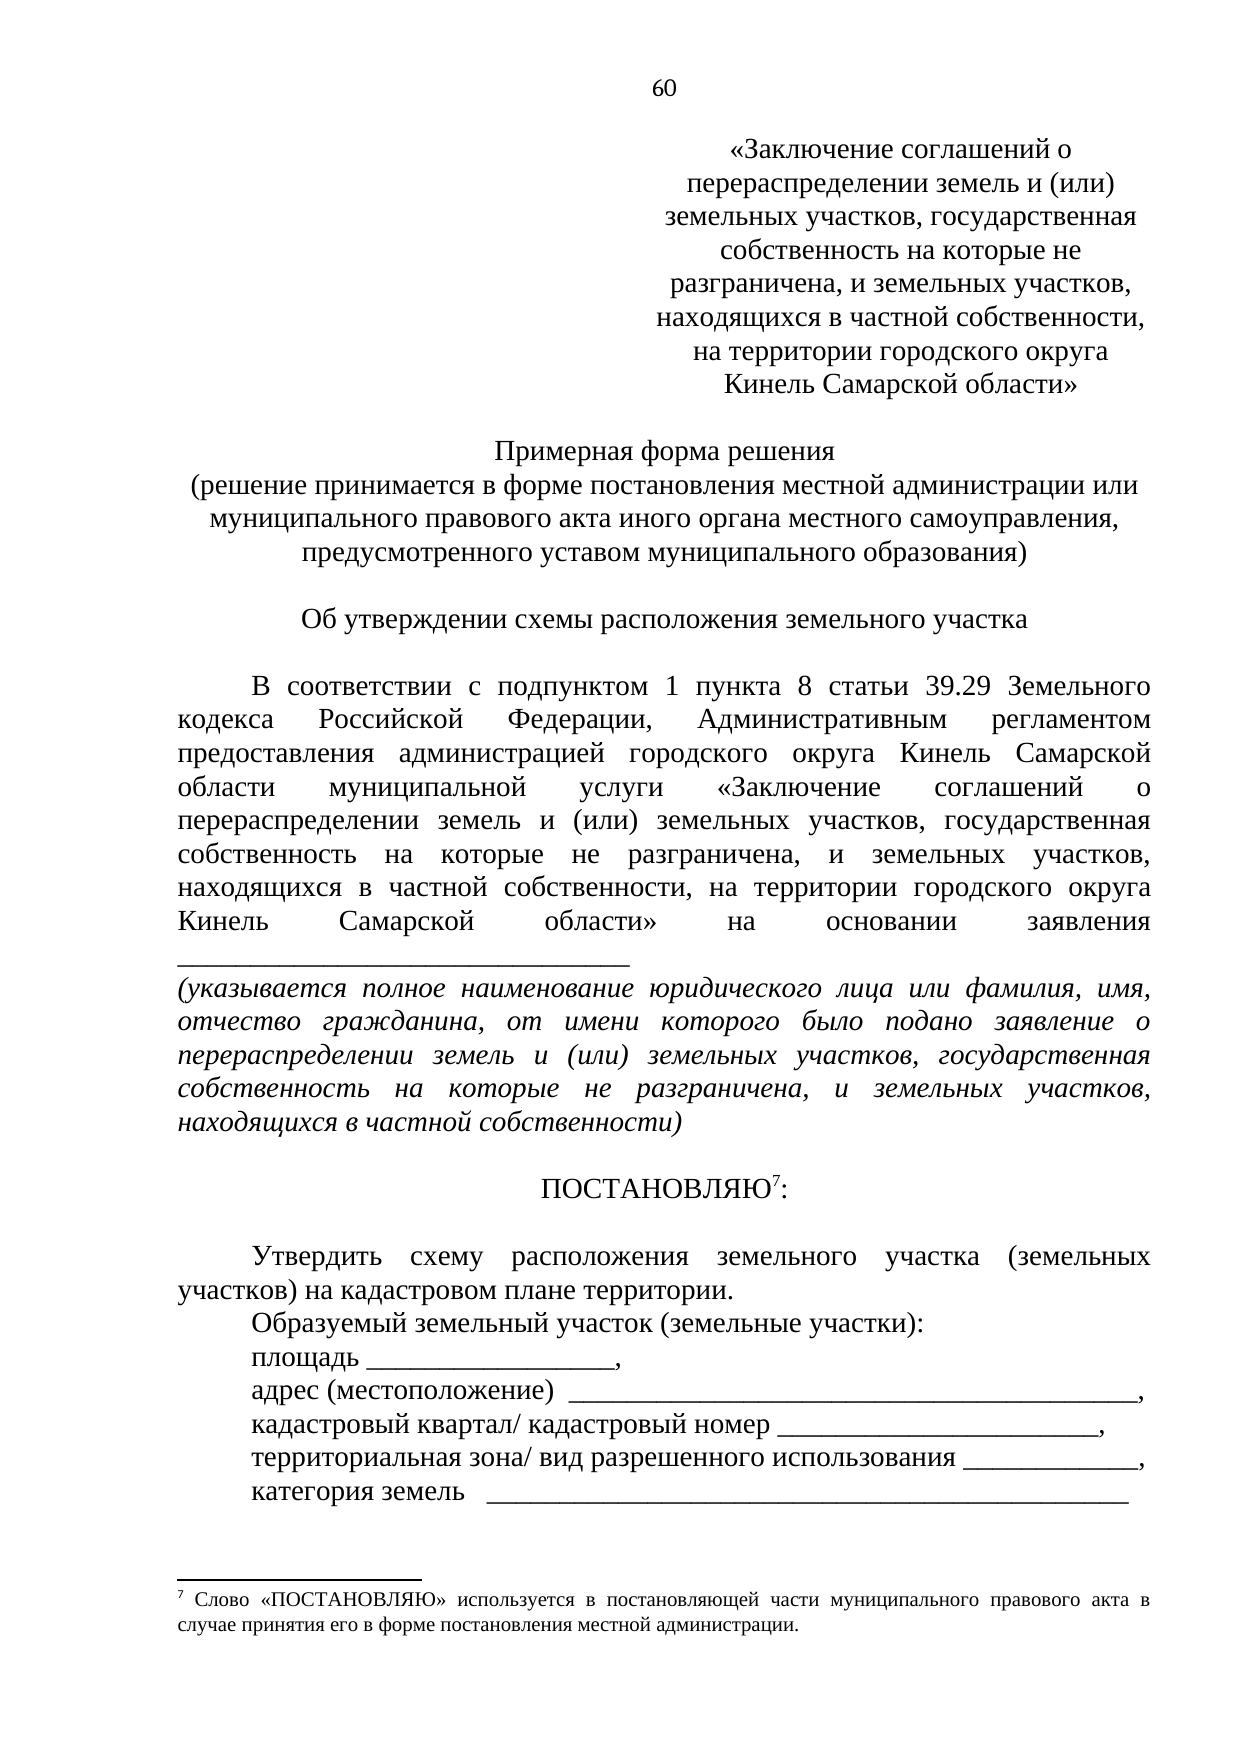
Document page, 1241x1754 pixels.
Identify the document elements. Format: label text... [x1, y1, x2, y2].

text Утвердить схему расположения земельного участка (земельных участков) на кадастровом плане территории. [177, 1238, 1152, 1305]
text адрес (местоположение) _______________________________________, [177, 1372, 1152, 1406]
text Примерная форма решения [177, 433, 1152, 467]
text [650, 118, 1152, 400]
text Об утверждении схемы расположения земельного участка [177, 601, 1152, 634]
text кадастровый квартал/ кадастровый номер ______________________, [177, 1406, 1152, 1439]
text площадь _________________, [177, 1339, 1152, 1372]
text Образуемый земельный участок (земельные участки): [177, 1305, 1152, 1339]
text категория земель ____________________________________________ [177, 1473, 1152, 1507]
text (указывается полное наименование юридического лица или фамилия, имя, отчество гражданина, от имени которого было подано заявление о перераспределении земель и (или) земельных участков, государственная собственность на которые не разграничена, и земельных участков, находящихся в частной собственности) [177, 970, 1152, 1138]
text территориальная зона/ вид разрешенного использования ____________, [177, 1439, 1152, 1473]
text (решение принимается в форме постановления местной администрации или муниципального правового акта иного органа местного самоуправления, предусмотренного уставом муниципального образования) [177, 467, 1152, 567]
text В соответствии с подпунктом 1 пункта 8 статьи 39.29 Земельного кодекса Российской Федерации, Административным регламентом предоставления администрацией городского округа Кинель Самарской области муниципальной услуги «Заключение соглашений о перераспределении земель и (или) земельных участков, государственная собственность на которые не разграничена, и земельных участков, находящихся в частной собственности, на территории городского округа Кинель Самарской области» на основании заявления _______________________________ [177, 668, 1152, 970]
text ПОСТАНОВЛЯЮ: [177, 1171, 1152, 1205]
